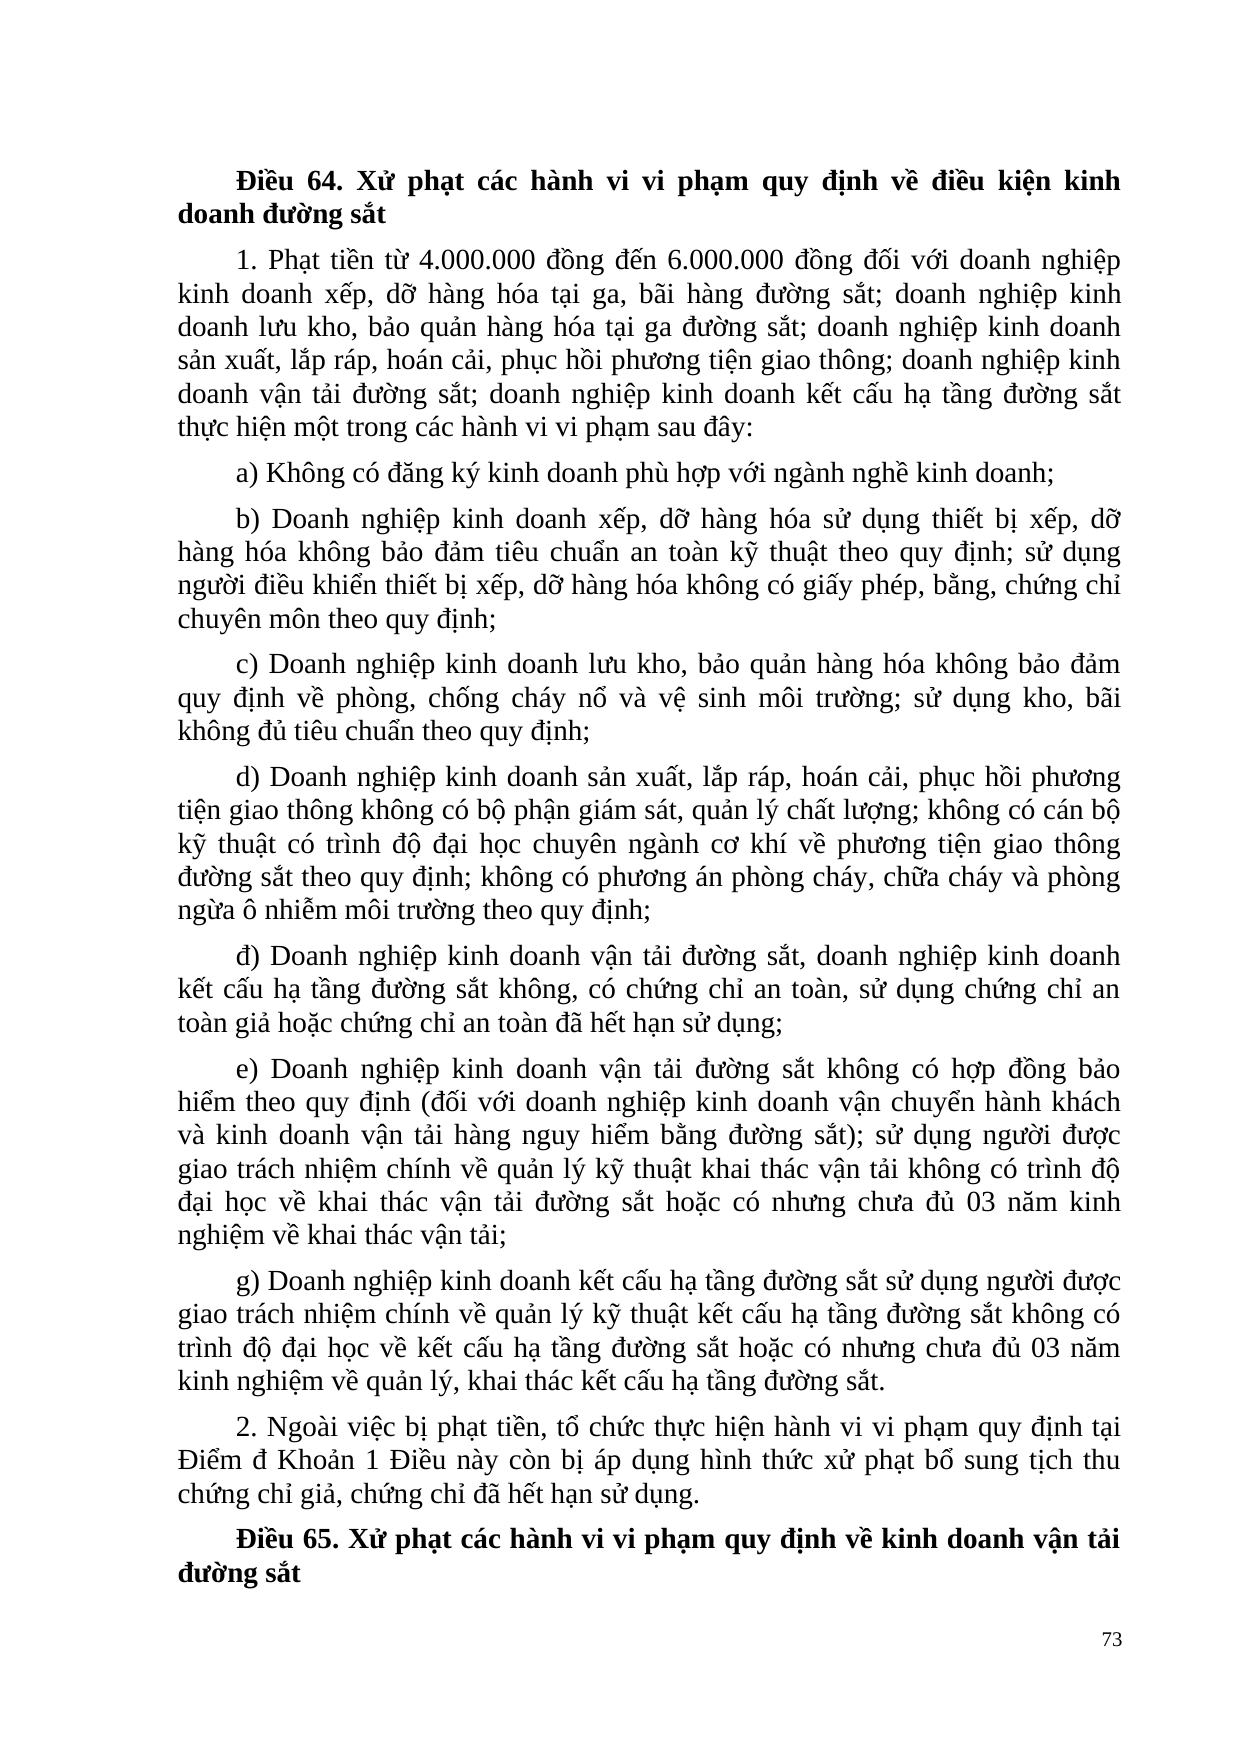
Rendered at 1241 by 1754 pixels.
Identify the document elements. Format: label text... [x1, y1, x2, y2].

text e) Doanh nghiệp kinh doanh vận tải đường sắt không có hợp đồng bảo hiểm theo quy định (đối với doanh nghiệp kinh doanh vận chuyển hành khách và kinh doanh vận tải hàng nguy hiểm bằng đường sắt); sử dụng người được giao trách nhiệm chính về quản lý kỹ thuật khai thác vận tải không có trình độ đại học về khai thác vận tải đường sắt hoặc có nhưng chưa đủ 03 năm kinh nghiệm về khai thác vận tải; [177, 1051, 1122, 1251]
text Điều 64. Xử phạt các hành vi vi phạm quy định về điều kiện kinh doanh đường sắt [177, 164, 1122, 231]
text b) Doanh nghiệp kinh doanh xếp, dỡ hàng hóa sử dụng thiết bị xếp, dỡ hàng hóa không bảo đảm tiêu chuẩn an toàn kỹ thuật theo quy định; sử dụng người điều khiển thiết bị xếp, dỡ hàng hóa không có giấy phép, bằng, chứng chỉ chuyên môn theo quy định; [177, 501, 1122, 635]
text đ) Doanh nghiệp kinh doanh vận tải đường sắt, doanh nghiệp kinh doanh kết cấu hạ tầng đường sắt không, có chứng chỉ an toàn, sử dụng chứng chỉ an toàn giả hoặc chứng chỉ an toàn đã hết hạn sử dụng; [177, 939, 1122, 1039]
text c) Doanh nghiệp kinh doanh lưu kho, bảo quản hàng hóa không bảo đảm quy định về phòng, chống cháy nổ và vệ sinh môi trường; sử dụng kho, bãi không đủ tiêu chuẩn theo quy định; [177, 647, 1122, 747]
text g) Doanh nghiệp kinh doanh kết cấu hạ tầng đường sắt sử dụng người được giao trách nhiệm chính về quản lý kỹ thuật kết cấu hạ tầng đường sắt không có trình độ đại học về kết cấu hạ tầng đường sắt hoặc có nhưng chưa đủ 03 năm kinh nghiệm về quản lý, khai thác kết cấu hạ tầng đường sắt. [177, 1264, 1122, 1397]
text Điều 65. Xử phạt các hành vi vi phạm quy định về kinh doanh vận tải đường sắt [177, 1522, 1122, 1589]
text 2. Ngoài việc bị phạt tiền, tổ chức thực hiện hành vi vi phạm quy định tại Điểm đ Khoản 1 Điều này còn bị áp dụng hình thức xử phạt bổ sung tịch thu chứng chỉ giả, chứng chỉ đã hết hạn sử dụng. [177, 1410, 1122, 1510]
text a) Không có đăng ký kinh doanh phù hợp với ngành nghề kinh doanh; [177, 456, 1122, 489]
text d) Doanh nghiệp kinh doanh sản xuất, lắp ráp, hoán cải, phục hồi phương tiện giao thông không có bộ phận giám sát, quản lý chất lượng; không có cán bộ kỹ thuật có trình độ đại học chuyên ngành cơ khí về phương tiện giao thông đường sắt theo quy định; không có phương án phòng cháy, chữa cháy và phòng ngừa ô nhiễm môi trường theo quy định; [177, 760, 1122, 926]
text 1. Phạt tiền từ 4.000.000 đồng đến 6.000.000 đồng đối với doanh nghiệp kinh doanh xếp, dỡ hàng hóa tại ga, bãi hàng đường sắt; doanh nghiệp kinh doanh lưu kho, bảo quản hàng hóa tại ga đường sắt; doanh nghiệp kinh doanh sản xuất, lắp ráp, hoán cải, phục hồi phương tiện giao thông; doanh nghiệp kinh doanh vận tải đường sắt; doanh nghiệp kinh doanh kết cấu hạ tầng đường sắt thực hiện một trong các hành vi vi phạm sau đây: [177, 243, 1122, 443]
